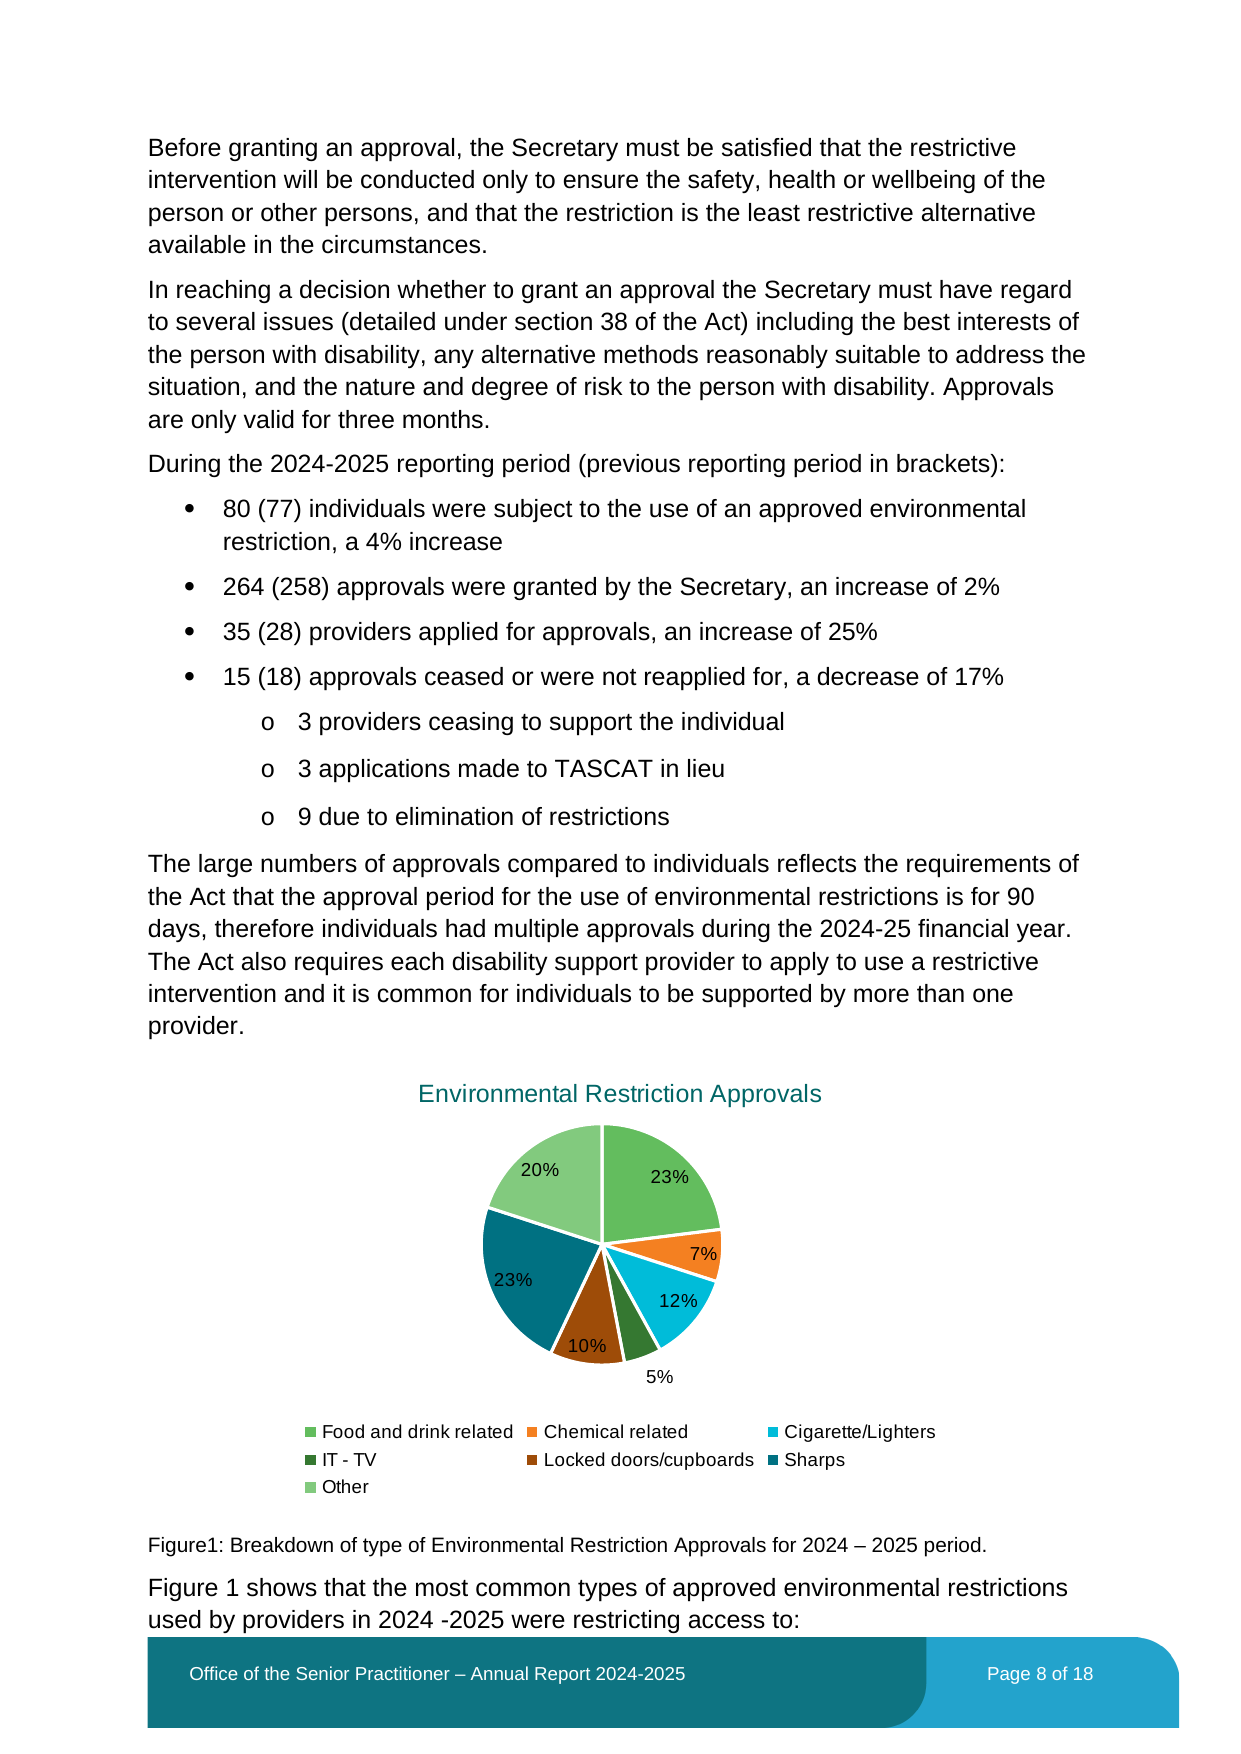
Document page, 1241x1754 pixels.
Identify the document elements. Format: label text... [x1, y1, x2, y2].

text During the 2024-2025 reporting period (previous reporting period in brackets): [148, 449, 1093, 478]
list 264 (258) approvals were granted by the Secretary, an increase of 2% [185, 572, 1093, 601]
list 15 (18) approvals ceased or were not reapplied for, a decrease of 17% [185, 662, 1093, 691]
list 35 (28) providers applied for approvals, an increase of 25% [185, 617, 1093, 646]
list 9 due to elimination of restrictions [260, 802, 1093, 833]
picture [147, 1637, 1180, 1728]
list 3 applications made to TASCAT in lieu [260, 754, 1093, 785]
text The large numbers of approvals compared to individuals reflects the requirements of the Act that the approval period for the use of environmental restrictions is for 90 days, therefore individuals had multiple approvals during the 2024-25 financial year. The Act also requires each disability support provider to apply to use a restrictive intervention and it is common for individuals to be supported by more than one provider. [148, 849, 1093, 1040]
text Figure 1 shows that the most common types of approved environmental restrictions used by providers in 2024 -2025 were restricting access to: [148, 1573, 1093, 1634]
text In reaching a decision whether to grant an approval the Secretary must have regard to several issues (detailed under section 38 of the Act) including the best interests of the person with disability, any alternative methods reasonably suitable to address the situation, and the nature and degree of risk to the person with disability. Approvals are only valid for three months. [148, 275, 1093, 433]
list 80 (77) individuals were subject to the use of an approved environmental restriction, a 4% increase [185, 494, 1093, 556]
text Before granting an approval, the Secretary must be satisfied that the restrictive intervention will be conducted only to ensure the safety, health or wellbeing of the person or other persons, and that the restriction is the least restrictive alternative available in the circumstances. [148, 133, 1093, 259]
list 3 providers ceasing to support the individual [260, 707, 1093, 738]
text Figure1: Breakdown of type of Environmental Restriction Approvals for 2024 – 2025 period. [148, 1533, 1093, 1557]
